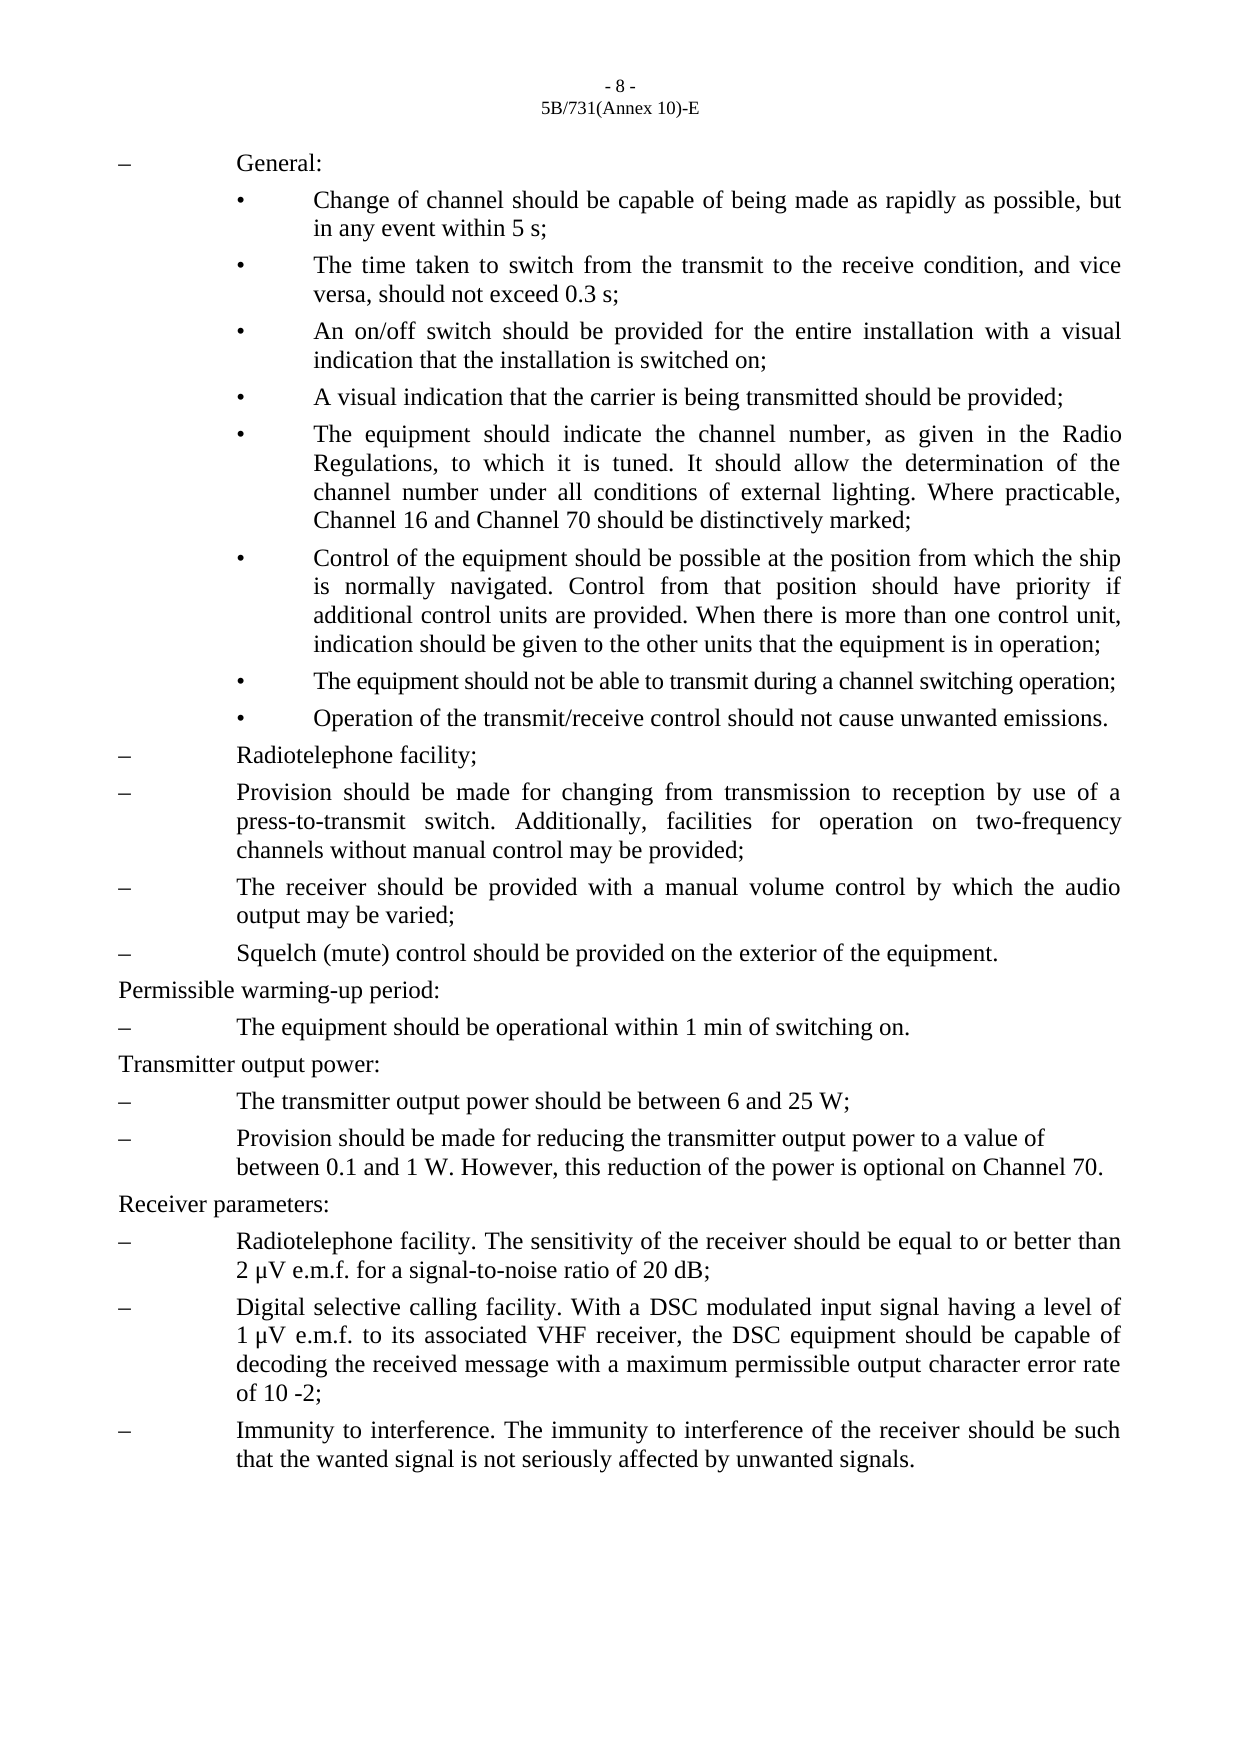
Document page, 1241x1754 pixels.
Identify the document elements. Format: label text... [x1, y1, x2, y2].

text – Radiotelephone facility. The sensitivity of the receiver should be equal to or better than 2 μV e.m.f. for a signal-to-noise ratio of 20 dB; [118, 1226, 1122, 1283]
text – Squelch (mute) control should be provided on the exterior of the equipment. [118, 938, 1122, 966]
text • The equipment should indicate the channel number, as given in the Radio Regulations, to which it is tuned. It should allow the determination of the channel number under all conditions of external lighting. Where practicable, Channel 16 and Channel 70 should be distinctively marked; [236, 419, 1122, 534]
text – Immunity to interference. The immunity to interference of the receiver should be such that the wanted signal is not seriously affected by unwanted signals. [118, 1415, 1122, 1473]
text • The equipment should not be able to transmit during a channel switching operation; [236, 666, 1122, 695]
text – The equipment should be operational within 1 min of switching on. [118, 1012, 1122, 1041]
text • Change of channel should be capable of being made as rapidly as possible, but in any event within 5 s; [236, 185, 1122, 242]
text – General: [118, 148, 1122, 176]
text – Provision should be made for changing from transmission to reception by use of a press-to-transmit switch. Additionally, facilities for operation on two-frequency channels without manual control may be provided; [118, 777, 1122, 863]
text Receiver parameters: [118, 1189, 1122, 1218]
text Permissible warming-up period: [118, 975, 1122, 1003]
text – Digital selective calling facility. With a DSC modulated input signal having a level of 1 μV e.m.f. to its associated VHF receiver, the DSC equipment should be capable of decoding the received message with a maximum permissible output character error rate of 10 -2; [118, 1292, 1122, 1407]
text – The transmitter output power should be between 6 and 25 W; [118, 1086, 1122, 1115]
text • An on/off switch should be provided for the entire installation with a visual indication that the installation is switched on; [236, 316, 1122, 374]
text • Control of the equipment should be possible at the position from which the ship is normally navigated. Control from that position should have priority if additional control units are provided. When there is more than one control unit, indication should be given to the other units that the equipment is in operation; [236, 543, 1122, 658]
text – Radiotelephone facility; [118, 740, 1122, 769]
text – Provision should be made for reducing the transmitter output power to a value of between 0.1 and 1 W. However, this reduction of the power is optional on Channel 70. [118, 1123, 1122, 1181]
text • Operation of the transmit/receive control should not cause unwanted emissions. [236, 703, 1122, 732]
text • A visual indication that the carrier is being transmitted should be provided; [236, 382, 1122, 411]
text • The time taken to switch from the transmit to the receive condition, and vice versa, should not exceed 0.3 s; [236, 251, 1122, 308]
text – The receiver should be provided with a manual volume control by which the audio output may be varied; [118, 872, 1122, 929]
text Transmitter output power: [118, 1049, 1122, 1078]
